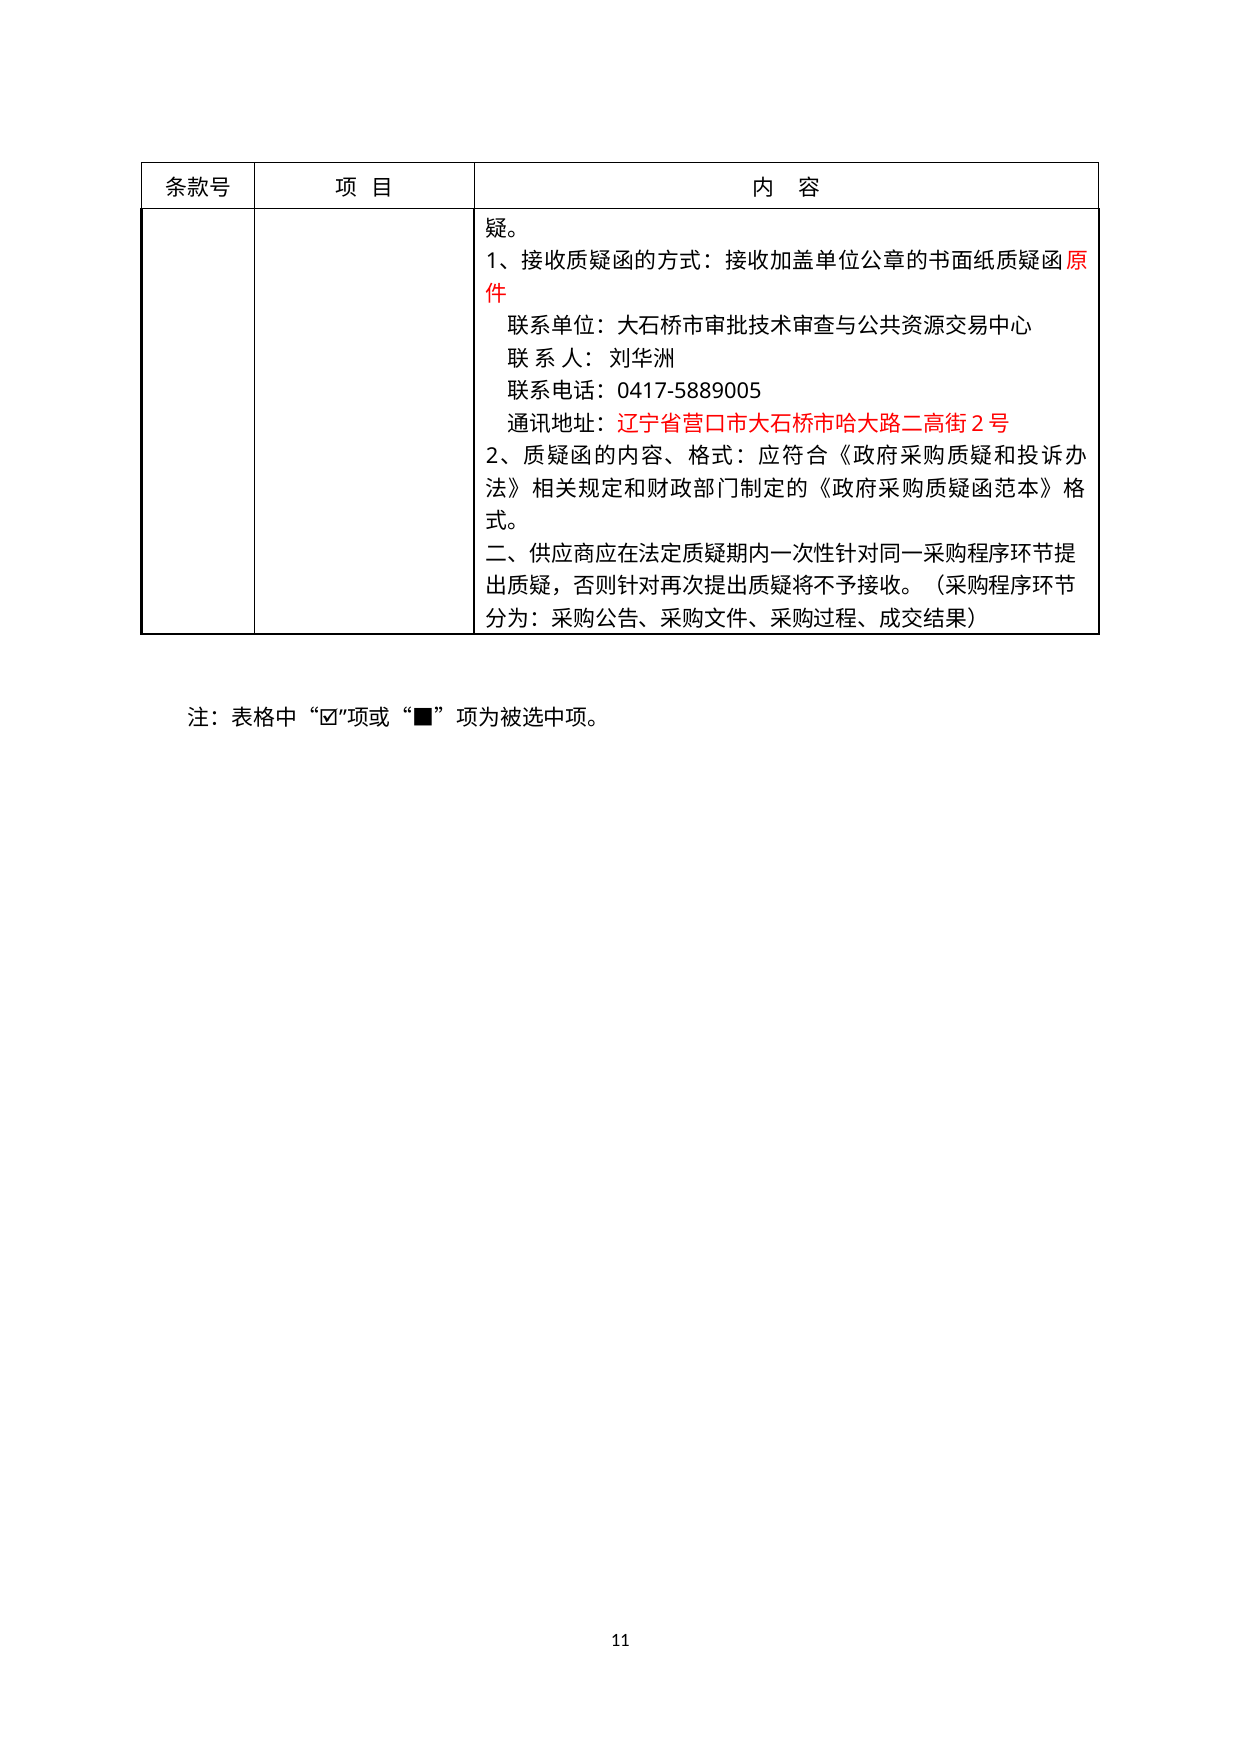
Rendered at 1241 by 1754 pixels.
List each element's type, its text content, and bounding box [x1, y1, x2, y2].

text 注：表格中“”项或“■”项为被选中项。 [187, 700, 1053, 732]
